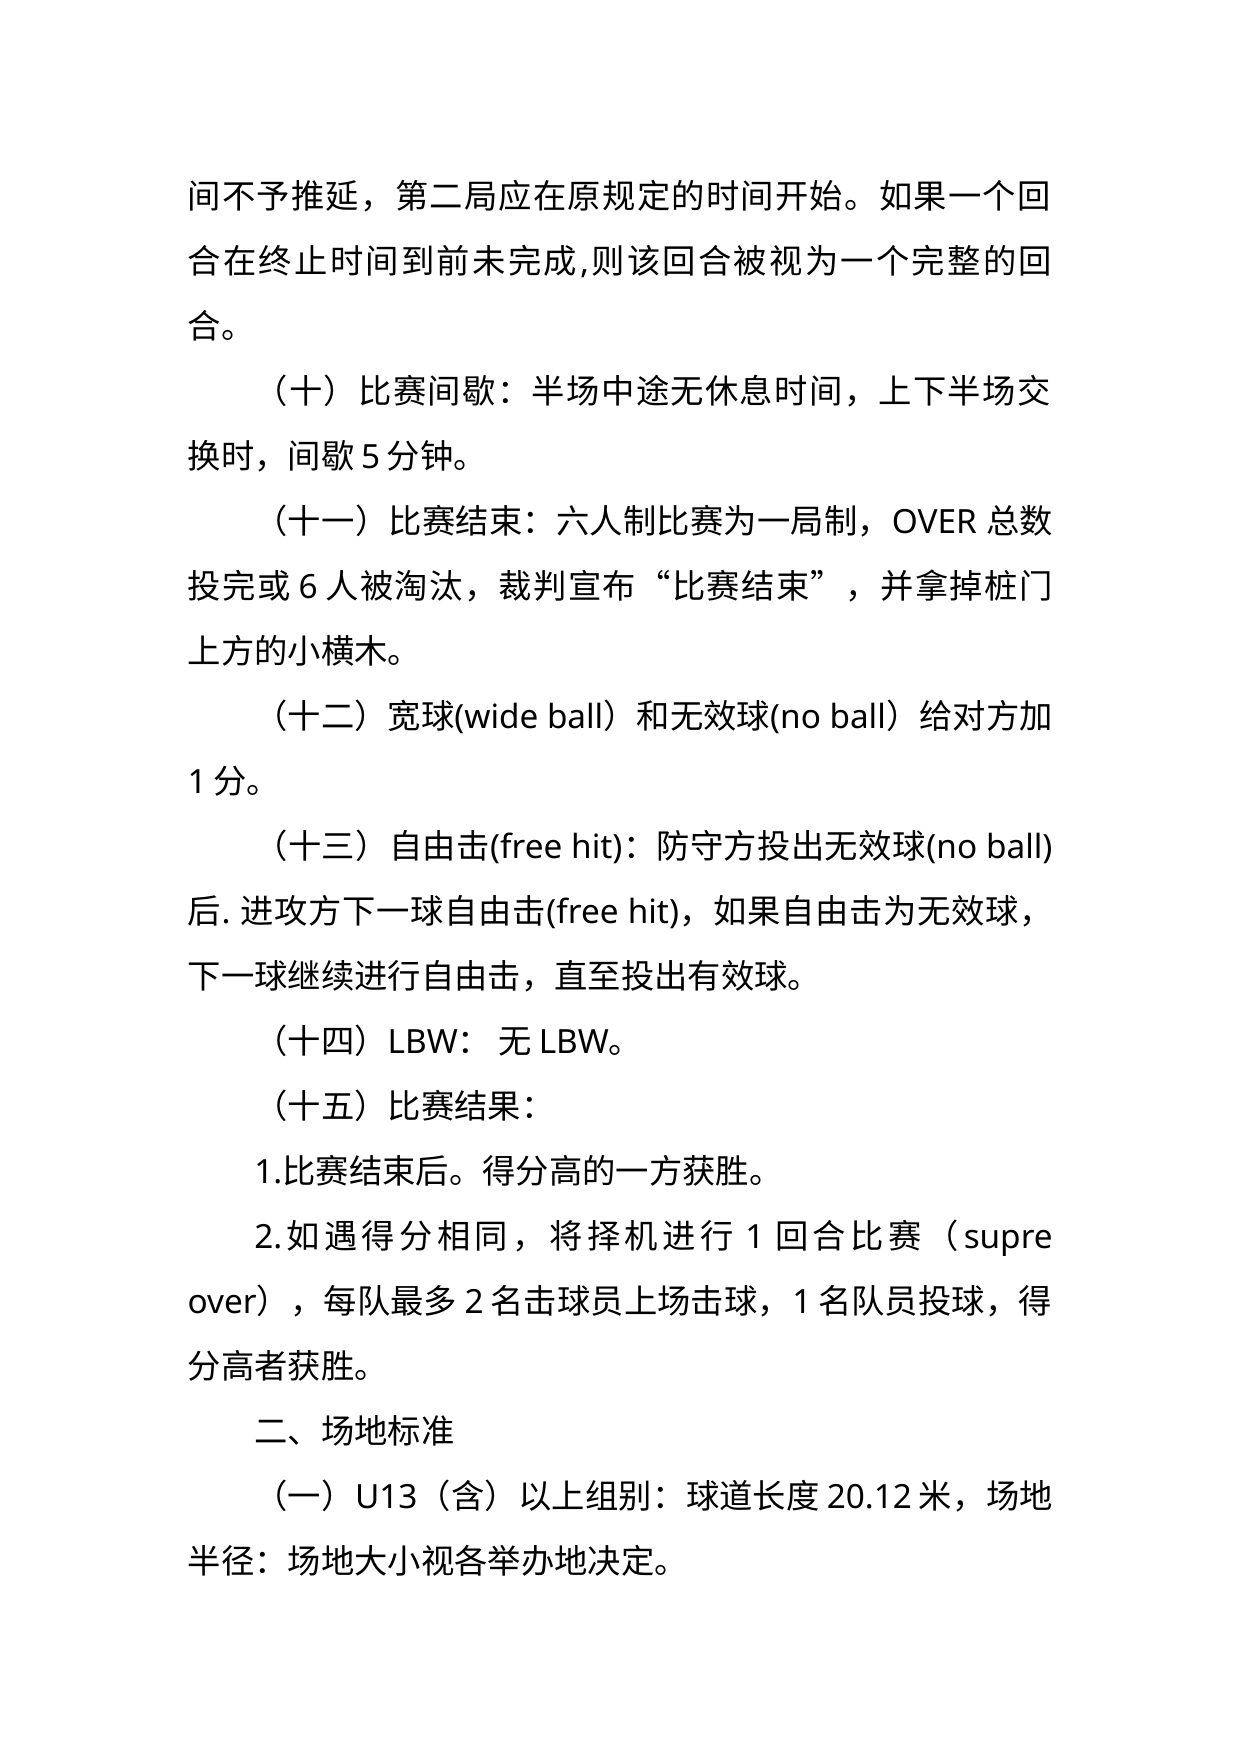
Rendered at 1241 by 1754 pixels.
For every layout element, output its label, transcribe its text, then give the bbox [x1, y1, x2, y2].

text （十四）LBW： 无LBW。 [187, 1007, 1053, 1072]
text （十）比赛间歇：半场中途无休息时间，上下半场交换时，间歇5分钟。 [187, 357, 1053, 487]
text （一）U13（含）以上组别：球道长度20.12米，场地半径：场地大小视各举办地决定。 [187, 1462, 1053, 1592]
text （十三）自由击(free hit)：防守方投出无效球(no ball)后. 进攻方下一球自由击(free hit)，如果自由击为无效球，下一球继续进行自由击，直至投出有效球。 [187, 812, 1053, 1007]
list 1.比赛结束后。得分高的一方获胜。 [187, 1137, 1053, 1202]
text （十五）比赛结果： [187, 1072, 1053, 1137]
text 二、场地标准 [187, 1397, 1053, 1462]
text （十一）比赛结束：六人制比赛为一局制，OVER 总数投完或6人被淘汰，裁判宣布“比赛结束”，并拿掉桩门上方的小横木。 [187, 487, 1053, 682]
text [187, 162, 1053, 357]
text （十二）宽球(wide ball）和无效球(no ball）给对方加1分。 [187, 682, 1053, 812]
list 2.如遇得分相同，将择机进行1回合比赛（supre over），每队最多2名击球员上场击球，1名队员投球，得分高者获胜。 [187, 1202, 1053, 1397]
